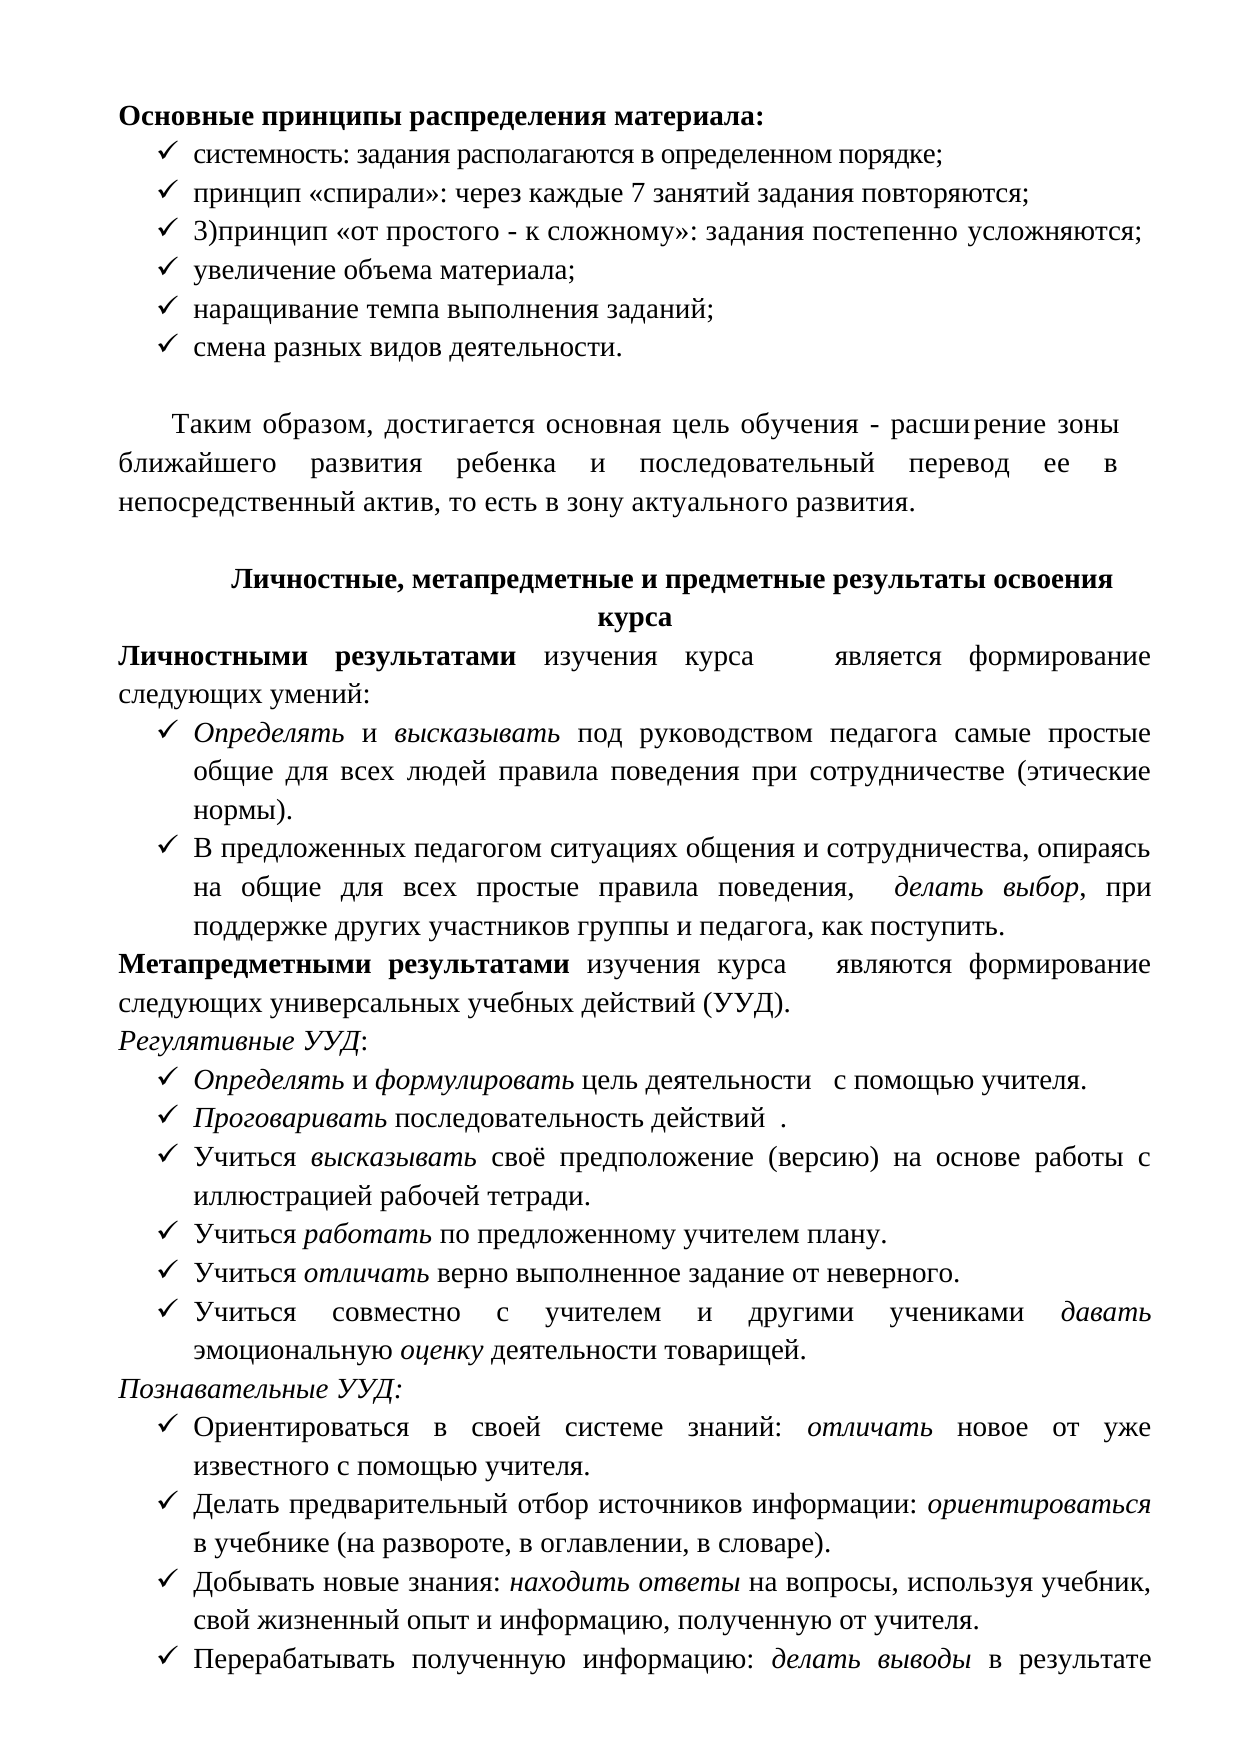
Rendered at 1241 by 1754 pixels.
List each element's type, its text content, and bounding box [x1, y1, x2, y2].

list Учиться отличать верно выполненное задание от неверного. [156, 1255, 1152, 1289]
list Ориентироваться в своей системе знаний: отличать новое от уже известного с помощью учителя. [156, 1409, 1152, 1482]
text Метапредметными результатами изучения курса являются формирование следующих универсальных учебных действий (УУД). [118, 946, 1152, 1018]
list Учиться высказывать своё предположение (версию) на основе работы с иллюстрацией рабочей тетради. [156, 1139, 1152, 1211]
title Проговаривать последовательность действий . [156, 1101, 1152, 1134]
list Добывать новые знания: находить ответы на вопросы, используя учебник, свой жизненный опыт и информацию, полученную от учителя. [156, 1564, 1152, 1636]
list принцип «спирали»: через каждые 7 занятий задания повторяются; [156, 175, 1152, 208]
list Определять и высказывать под руководством педагога самые простые общие для всех людей правила поведения при сотрудничестве (этические нормы). [156, 715, 1152, 826]
list смена разных видов деятельности. [156, 329, 1152, 363]
text Личностными результатами изучения курса является формирование следующих умений: [118, 638, 1152, 710]
list 3)принцип «от простого - к сложному»: задания постепенно усложняются; [156, 213, 1152, 247]
list системность: задания располагаются в определенном порядке; [156, 136, 1152, 170]
list Определять и формулировать цель деятельности с помощью учителя. [156, 1062, 1152, 1096]
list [156, 1641, 1152, 1675]
list увеличение объема материала; [156, 252, 1152, 286]
text Регулятивные УУД: [118, 1023, 1152, 1057]
text Личностные, метапредметные и предметные результаты освоения курса [118, 561, 1152, 633]
text Познавательные УУД: [118, 1371, 1152, 1404]
text Основные принципы распределения материала: [118, 98, 1152, 131]
text Таким образом, достигается основная цель обучения - расширение зоны ближайшего развития ребенка и последовательный перевод ее в непосредственный актив, то есть в зону актуального развития. [118, 407, 1119, 517]
list наращивание темпа выполнения заданий; [156, 291, 1152, 324]
list Учиться работать по предложенному учителем плану. [156, 1216, 1152, 1250]
list В предложенных педагогом ситуациях общения и сотрудничества, опираясь на общие для всех простые правила поведения, делать выбор, при поддержке других участников группы и педагога, как поступить. [156, 831, 1152, 941]
list Учиться совместно с учителем и другими учениками давать эмоциональную оценку деятельности товарищей. [156, 1294, 1152, 1366]
list Делать предварительный отбор источников информации: ориентироваться в учебнике (на развороте, в оглавлении, в словаре). [156, 1487, 1152, 1559]
